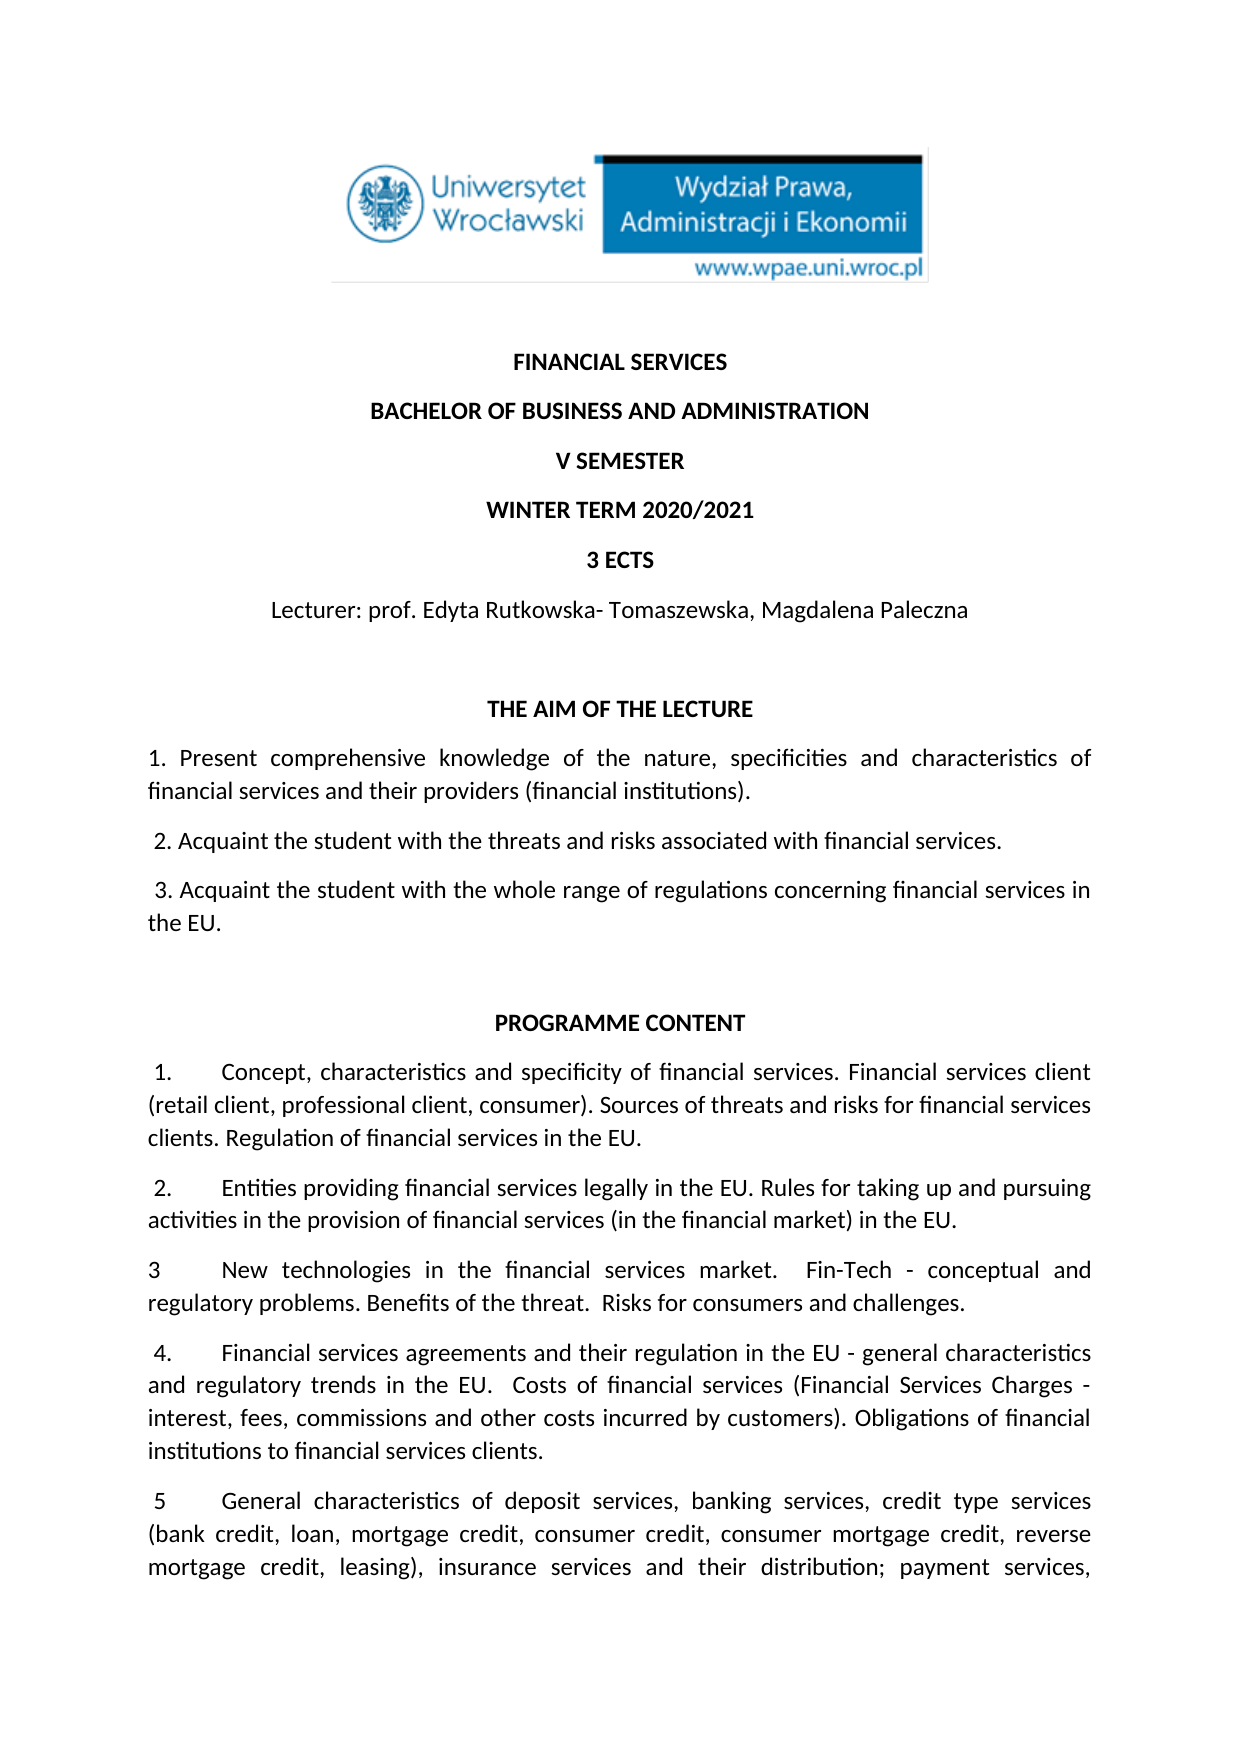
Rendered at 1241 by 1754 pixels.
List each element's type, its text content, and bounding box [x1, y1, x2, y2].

text 3 ECTS [148, 544, 1093, 575]
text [148, 1485, 1093, 1581]
text V SEMESTER [148, 445, 1093, 476]
text 4. Financial services agreements and their regulation in the EU - general characteristics and regulatory trends in the EU. Costs of financial services (Financial Services Charges - interest, fees, commissions and other costs incurred by customers). Obligations of financial institutions to financial services clients. [148, 1337, 1093, 1466]
text 2. Acquaint the student with the threats and risks associated with financial services. [148, 825, 1093, 856]
text FINANCIAL SERVICES [148, 346, 1093, 376]
text 3. Acquaint the student with the whole range of regulations concerning financial services in the EU. [148, 875, 1093, 938]
picture [331, 147, 930, 284]
text WINTER TERM 2020/2021 [148, 495, 1093, 525]
text 1. Concept, characteristics and specificity of financial services. Financial services client (retail client, professional client, consumer). Sources of threats and risks for financial services clients. Regulation of financial services in the EU. [148, 1056, 1093, 1153]
text PROGRAMME CONTENT [148, 1007, 1093, 1037]
text 2. Entities providing financial services legally in the EU. Rules for taking up and pursuing activities in the provision of financial services (in the financial market) in the EU. [148, 1172, 1093, 1235]
text Lecturer: prof. Edyta Rutkowska- Tomaszewska, Magdalena Paleczna [148, 594, 1093, 624]
text BACHELOR OF BUSINESS AND ADMINISTRATION [148, 396, 1093, 426]
text THE AIM OF THE LECTURE [148, 693, 1093, 723]
text 1. Present comprehensive knowledge of the nature, specificities and characteristics of financial services and their providers (financial institutions). [148, 743, 1093, 806]
text 3 New technologies in the financial services market. Fin-Tech - conceptual and regulatory problems. Benefits of the threat. Risks for consumers and challenges. [148, 1254, 1093, 1318]
